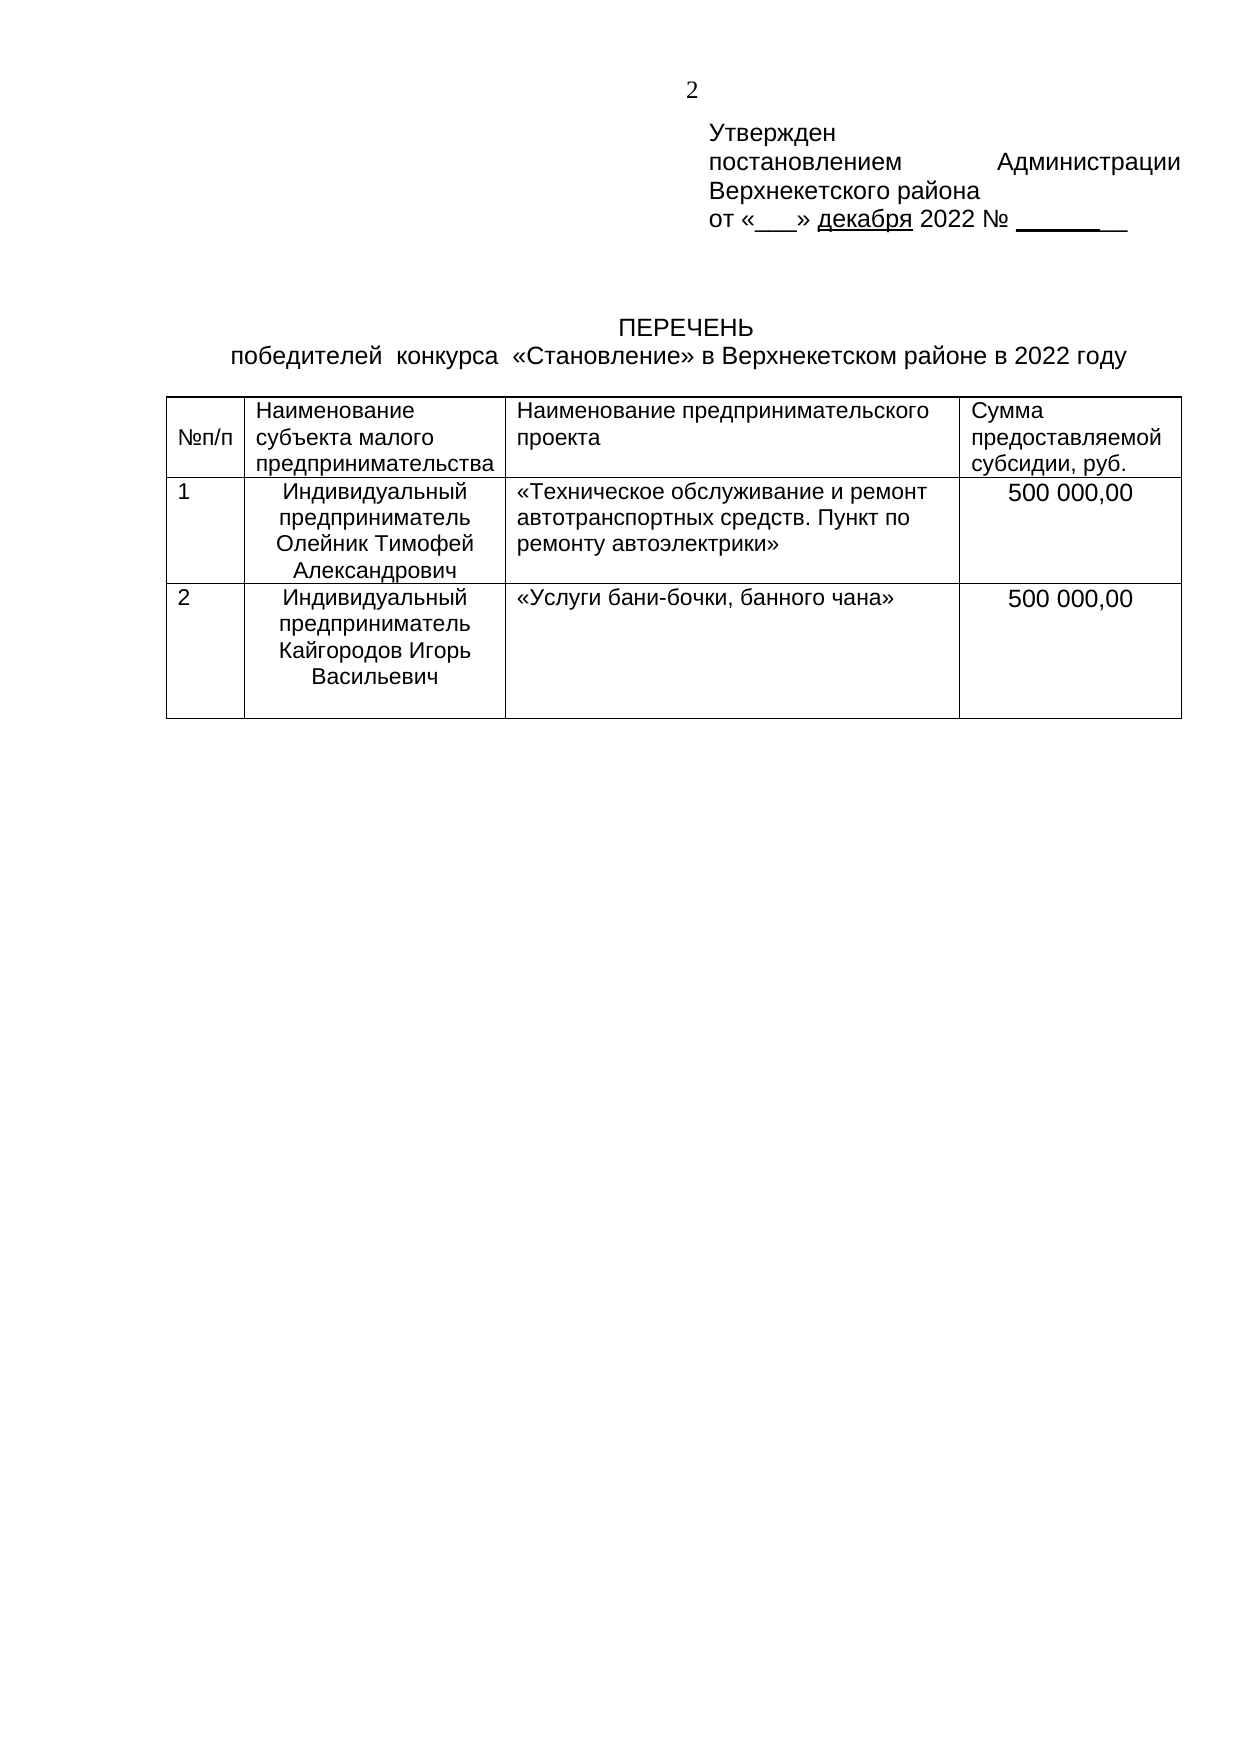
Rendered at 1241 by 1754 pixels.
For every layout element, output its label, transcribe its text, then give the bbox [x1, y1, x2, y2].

table_cell 1 [167, 478, 244, 583]
table_cell «Техническое обслуживание и ремонт автотранспортных средств. Пункт по ремонту автоэлектрики» [506, 478, 959, 583]
text от «___» декабря 2022 № ________ [709, 204, 1181, 233]
table_cell Индивидуальный предприниматель Олейник Тимофей Александрович [245, 478, 505, 583]
table_cell «Услуги бани-бочки, банного чана» [506, 584, 959, 718]
table_cell Индивидуальный предприниматель Кайгородов Игорь Васильевич [245, 584, 505, 718]
table_cell 2 [167, 584, 244, 718]
table_cell 500 000,00 [960, 478, 1181, 583]
text Утвержден [709, 118, 1181, 147]
table_header Наименование предпринимательского проекта [506, 398, 959, 477]
text ПЕРЕЧЕНЬ [177, 313, 1181, 341]
table_header №п/п [167, 398, 244, 477]
text постановлением Администрации Верхнекетского района [709, 147, 1181, 204]
table_header Сумма предоставляемой субсидии, руб. [960, 398, 1181, 477]
table_header Наименование субъекта малого предпринимательства [245, 398, 505, 477]
text победителей конкурса «Становление» в Верхнекетском районе в 2022 году [177, 341, 1181, 370]
table_cell 500 000,00 [960, 584, 1181, 718]
